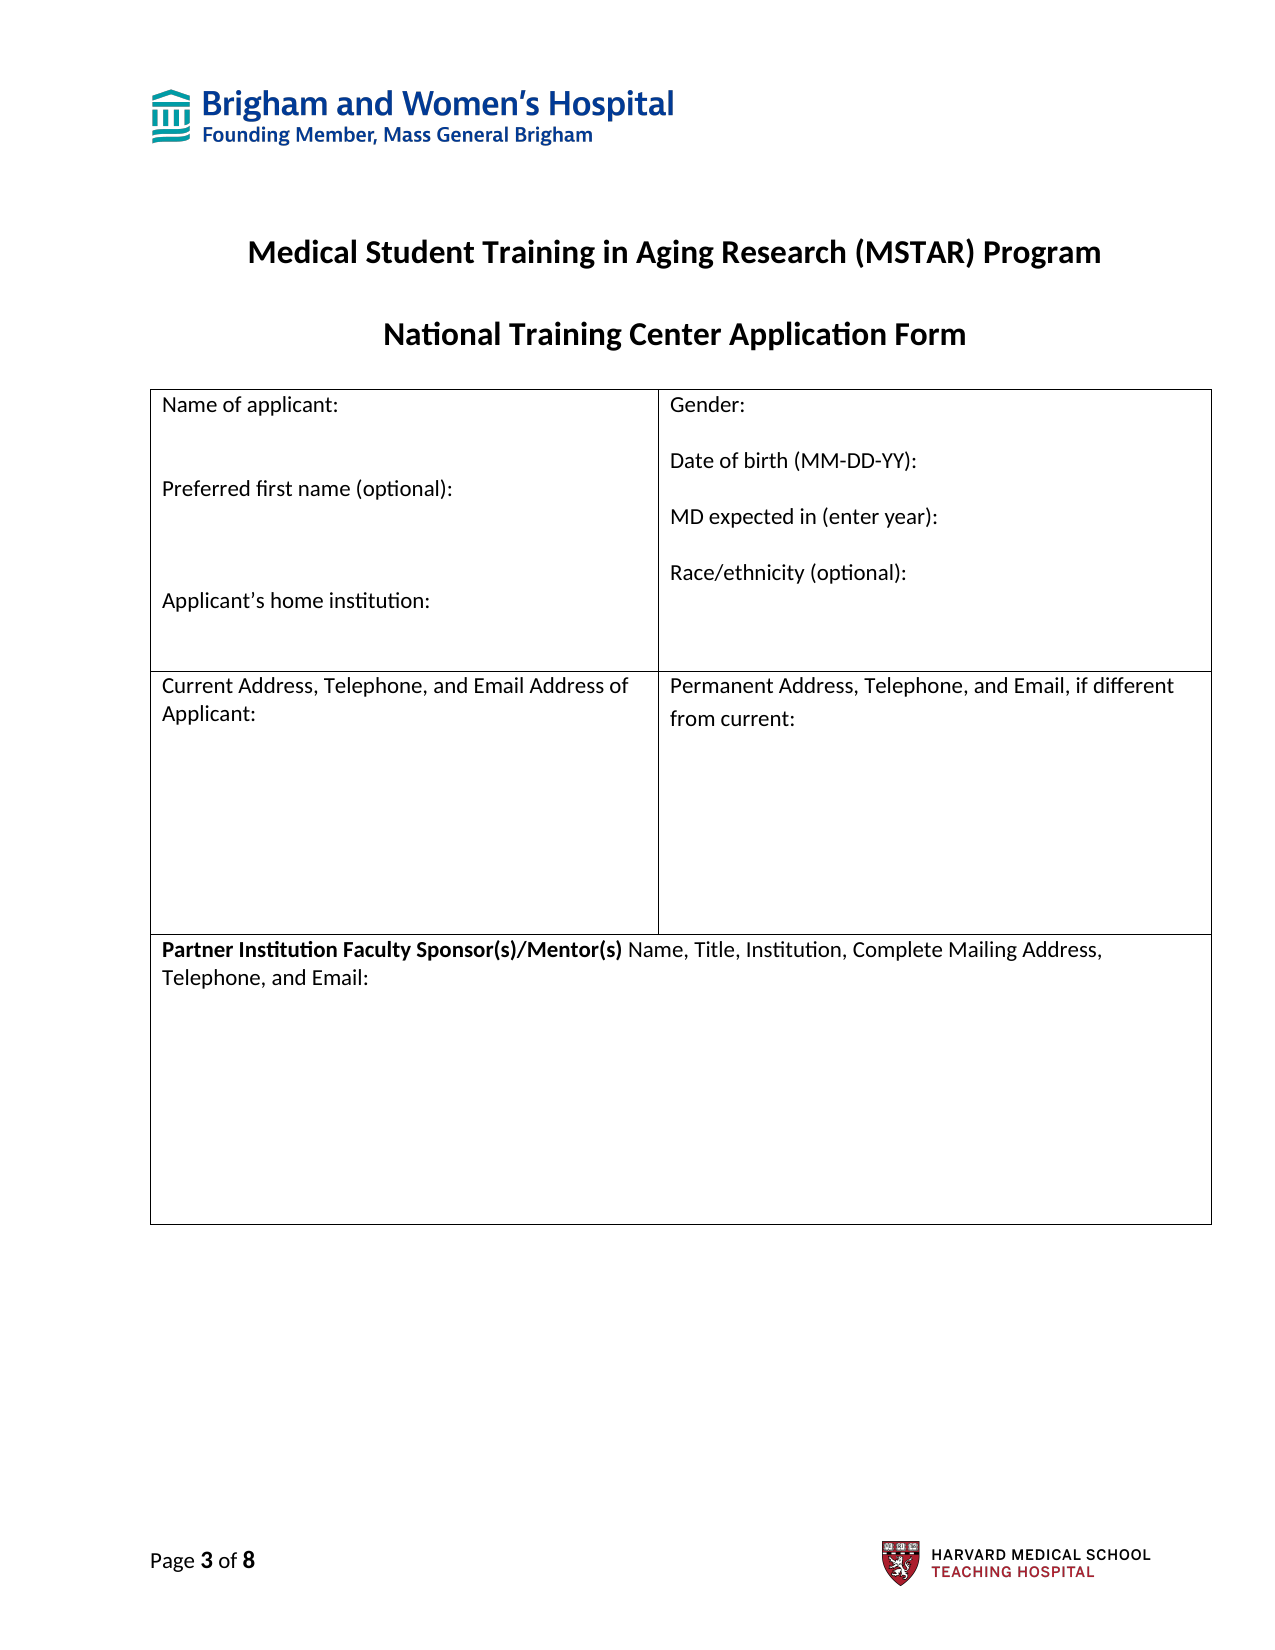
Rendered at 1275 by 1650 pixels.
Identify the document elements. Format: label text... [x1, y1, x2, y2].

picture [150, 87, 675, 148]
text National Training Center Application Form [187, 313, 1162, 354]
text Medical Student Training in Aging Research (MSTAR) Program [187, 231, 1162, 272]
table_cell Current Address, Telephone, and Email Address of Applicant: [151, 672, 658, 934]
table_header Gender: Date of birth (MM-DD-YY): MD expected in (enter year): Race/ethnicity (optional): [659, 390, 1211, 671]
picture [878, 1537, 1153, 1590]
table_cell Partner Institution Faculty Sponsor(s)/Mentor(s) Name, Title, Institution, Complete Mailing Address, Telephone, and Email: [151, 935, 1211, 1223]
table_cell Permanent Address, Telephone, and Email, if different from current: [659, 672, 1211, 934]
table_header Name of applicant: Preferred first name (optional): Applicant’s home institution: [151, 390, 658, 671]
